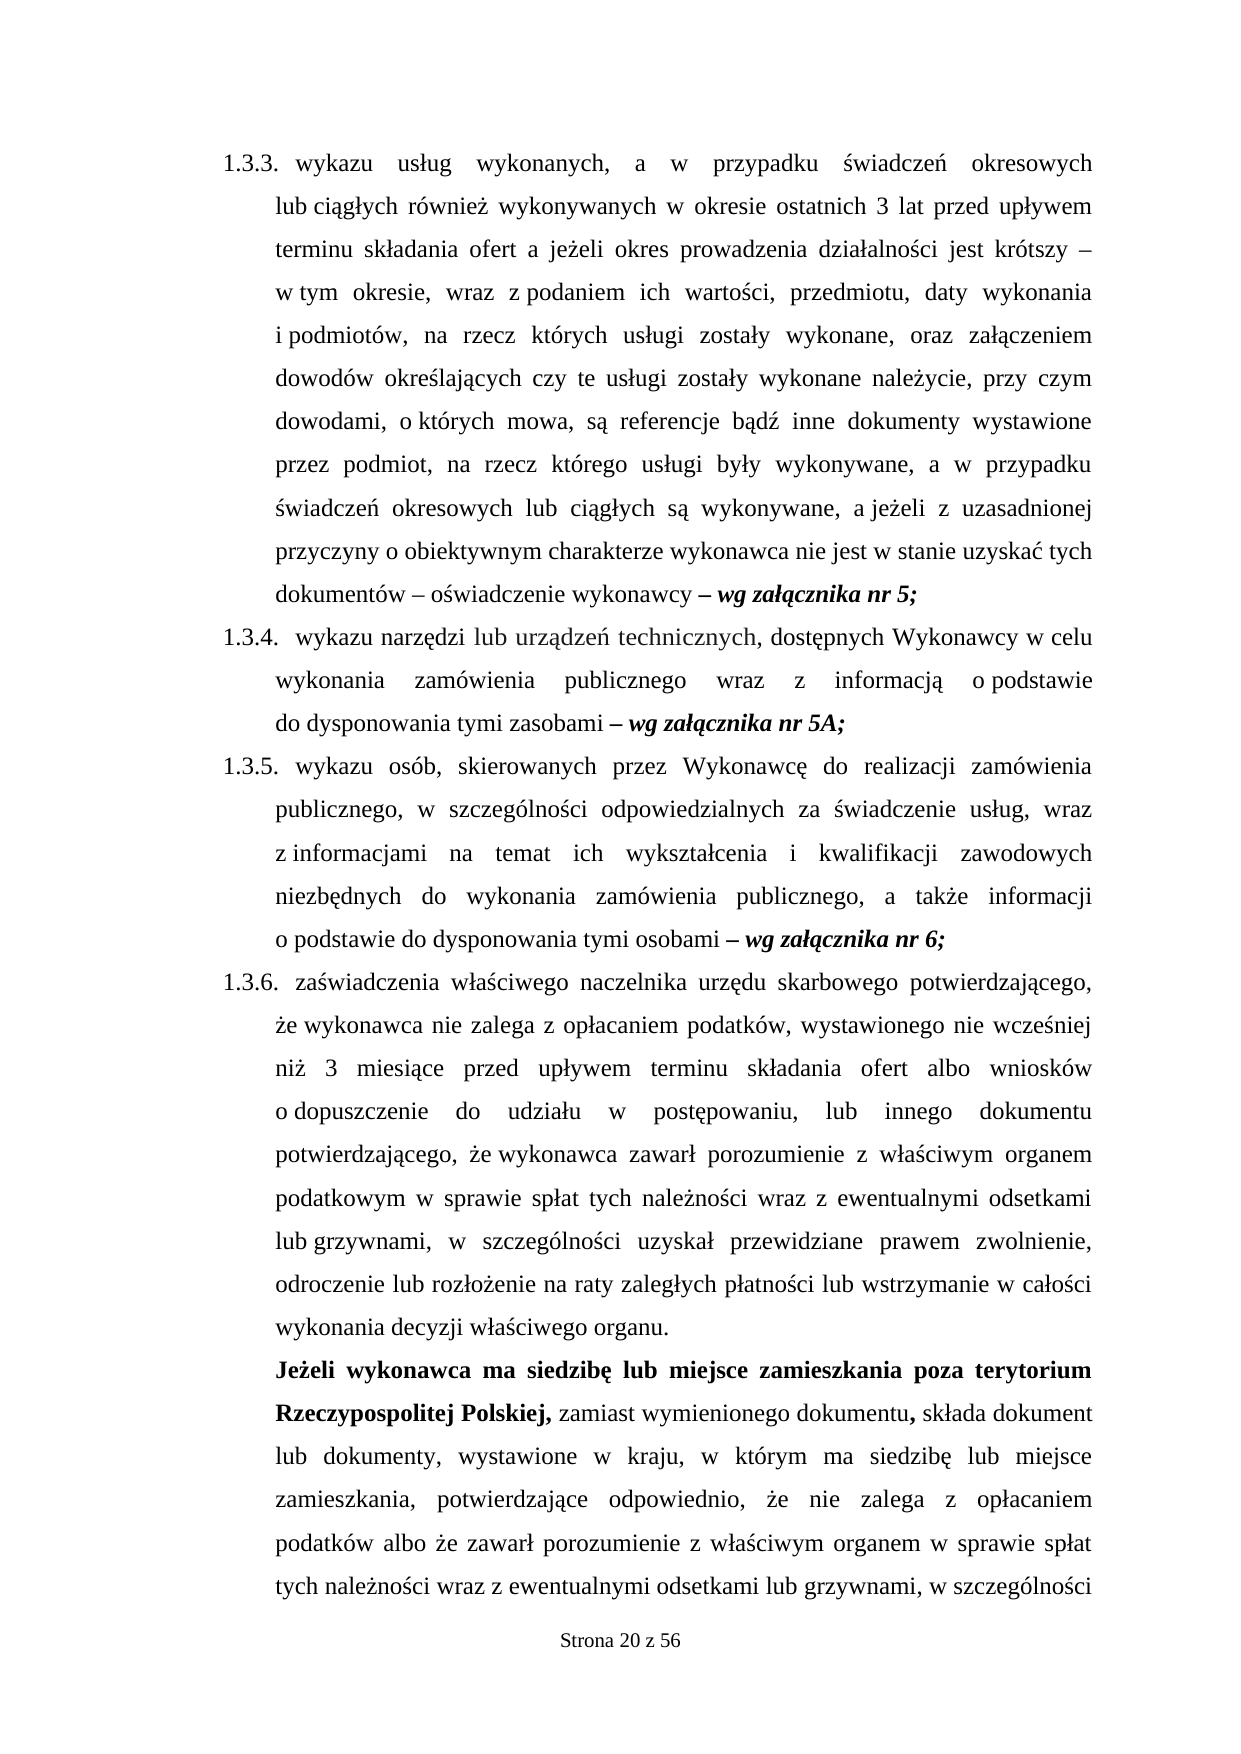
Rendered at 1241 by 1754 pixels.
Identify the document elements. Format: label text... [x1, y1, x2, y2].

list wykazu usług wykonanych, a w przypadku świadczeń okresowych lub ciągłych również wykonywanych w okresie ostatnich 3 lat przed upływem terminu składania ofert a jeżeli okres prowadzenia działalności jest krótszy – w tym okresie, wraz z podaniem ich wartości, przedmiotu, daty wykonania i podmiotów, na rzecz których usługi zostały wykonane, oraz załączeniem dowodów określających czy te usługi zostały wykonane należycie, przy czym dowodami, o których mowa, są referencje bądź inne dokumenty wystawione przez podmiot, na rzecz którego usługi były wykonywane, a w przypadku świadczeń okresowych lub ciągłych są wykonywane, a jeżeli z uzasadnionej przyczyny o obiektywnym charakterze wykonawca nie jest w stanie uzyskać tych dokumentów – oświadczenie wykonawcy – wg załącznika nr 5; [223, 148, 1093, 608]
list wykazu osób, skierowanych przez Wykonawcę do realizacji zamówienia publicznego, w szczególności odpowiedzialnych za świadczenie usług, wraz z informacjami na temat ich wykształcenia i kwalifikacji zawodowych niezbędnych do wykonania zamówienia publicznego, a także informacji o podstawie do dysponowania tymi osobami – wg załącznika nr 6; [223, 751, 1093, 953]
list wykazu narzędzi lub urządzeń technicznych, dostępnych Wykonawcy w celu wykonania zamówienia publicznego wraz z informacją o podstawie do dysponowania tymi zasobami – wg załącznika nr 5A; [223, 622, 1093, 737]
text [275, 1355, 1093, 1599]
list zaświadczenia właściwego naczelnika urzędu skarbowego potwierdzającego, że wykonawca nie zalega z opłacaniem podatków, wystawionego nie wcześniej niż 3 miesiące przed upływem terminu składania ofert albo wniosków o dopuszczenie do udziału w postępowaniu, lub innego dokumentu potwierdzającego, że wykonawca zawarł porozumienie z właściwym organem podatkowym w sprawie spłat tych należności wraz z ewentualnymi odsetkami lub grzywnami, w szczególności uzyskał przewidziane prawem zwolnienie, odroczenie lub rozłożenie na raty zaległych płatności lub wstrzymanie w całości wykonania decyzji właściwego organu. [223, 967, 1093, 1341]
